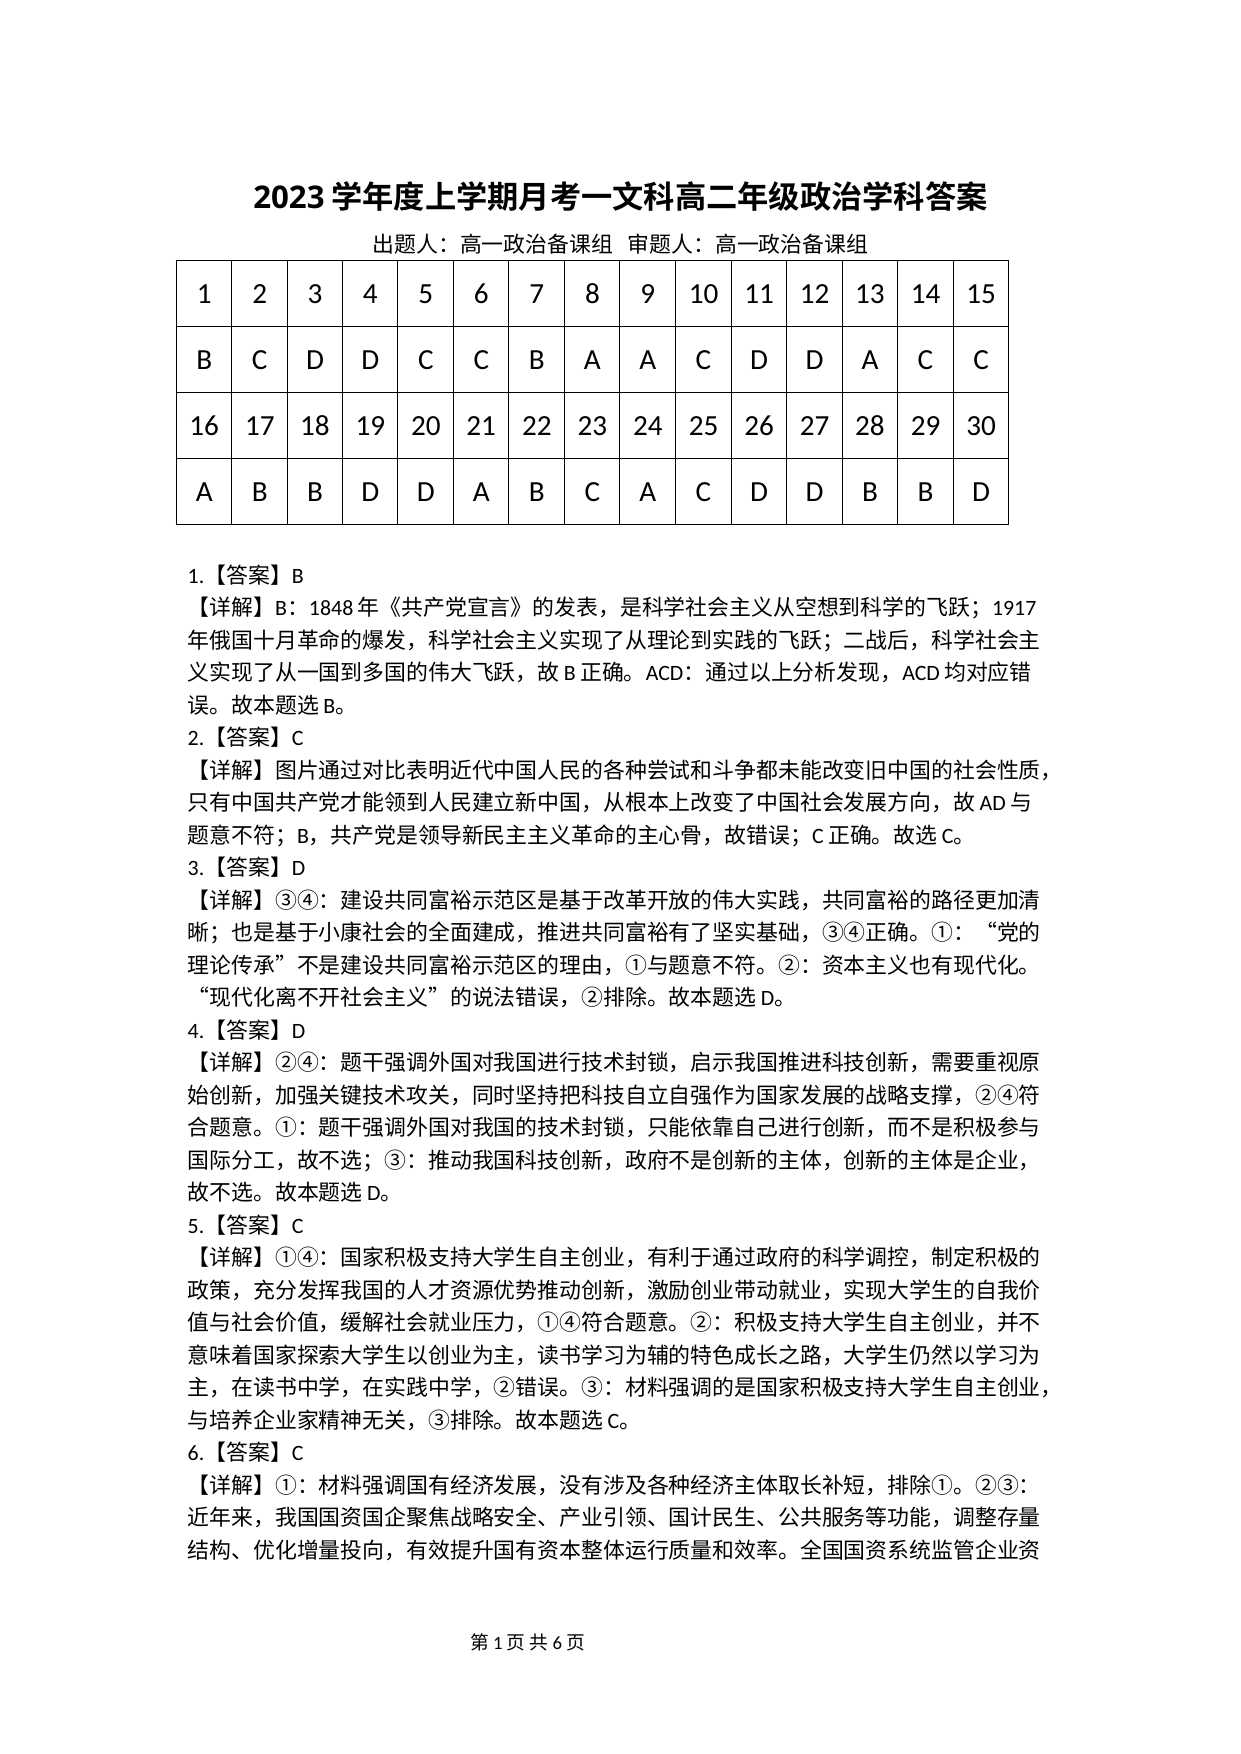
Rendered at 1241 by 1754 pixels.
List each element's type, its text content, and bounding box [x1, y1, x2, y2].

table_cell D [787, 327, 842, 392]
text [187, 1467, 1053, 1565]
text 2023学年度上学期月考一文科高二年级政治学科答案 [187, 162, 1053, 227]
table_header 15 [954, 261, 1008, 326]
table_cell A [454, 459, 508, 524]
table_header 2 [232, 261, 287, 326]
table_cell 16 [177, 393, 231, 458]
table_cell 28 [843, 393, 897, 458]
table_header 13 [843, 261, 897, 326]
table_cell B [509, 327, 564, 392]
table_cell A [620, 327, 675, 392]
table_cell D [398, 459, 453, 524]
table_cell C [676, 459, 731, 524]
text 【详解】图片通过对比表明近代中国人民的各种尝试和斗争都未能改变旧中国的社会性质，只有中国共产党才能领到人民建立新中国，从根本上改变了中国社会发展方向，故AD与题意不符；B，共产党是领导新民主主义革命的主心骨，故错误；C正确。故选C。 [187, 752, 1053, 850]
text 1.【答案】B [187, 557, 1053, 590]
table_cell 20 [398, 393, 453, 458]
table_header 14 [898, 261, 953, 326]
table_header 1 [177, 261, 231, 326]
table_cell C [676, 327, 731, 392]
table_cell C [454, 327, 508, 392]
table_header 8 [565, 261, 619, 326]
table_cell 24 [620, 393, 675, 458]
text 【详解】②④：题干强调外国对我国进行技术封锁，启示我国推进科技创新，需要重视原始创新，加强关键技术攻关，同时坚持把科技自立自强作为国家发展的战略支撑，②④符合题意。①：题干强调外国对我国的技术封锁，只能依靠自己进行创新，而不是积极参与国际分工，故不选；③：推动我国科技创新，政府不是创新的主体，创新的主体是企业，故不选。故本题选D。 [187, 1045, 1053, 1207]
table_cell C [898, 327, 953, 392]
text 4.【答案】D [187, 1012, 1053, 1045]
table_header 11 [732, 261, 786, 326]
table_cell B [288, 459, 342, 524]
table_cell 21 [454, 393, 508, 458]
table_header 3 [288, 261, 342, 326]
table_cell 26 [732, 393, 786, 458]
table_cell D [787, 459, 842, 524]
table_header 7 [509, 261, 564, 326]
table_cell D [954, 459, 1008, 524]
text 6.【答案】C [187, 1435, 1053, 1467]
table_cell B [232, 459, 287, 524]
table_cell 23 [565, 393, 619, 458]
table_cell D [288, 327, 342, 392]
text 2.【答案】C [187, 720, 1053, 752]
text 3.【答案】D [187, 850, 1053, 882]
table_cell 25 [676, 393, 731, 458]
table_header 9 [620, 261, 675, 326]
table_cell A [177, 459, 231, 524]
table_cell C [398, 327, 453, 392]
table_cell C [565, 459, 619, 524]
table_cell B [509, 459, 564, 524]
table_cell B [843, 459, 897, 524]
table_cell 30 [954, 393, 1008, 458]
table_cell B [177, 327, 231, 392]
table_cell A [620, 459, 675, 524]
table_cell A [843, 327, 897, 392]
table_cell A [565, 327, 619, 392]
text 【详解】①④：国家积极支持大学生自主创业，有利于通过政府的科学调控，制定积极的政策，充分发挥我国的人才资源优势推动创新，激励创业带动就业，实现大学生的自我价值与社会价值，缓解社会就业压力，①④符合题意。②：积极支持大学生自主创业，并不意味着国家探索大学生以创业为主，读书学习为辅的特色成长之路，大学生仍然以学习为主，在读书中学，在实践中学，②错误。③：材料强调的是国家积极支持大学生自主创业，与培养企业家精神无关，③排除。故本题选C。 [187, 1240, 1053, 1435]
table_cell 18 [288, 393, 342, 458]
table_header 4 [343, 261, 397, 326]
table_header 5 [398, 261, 453, 326]
table_header 10 [676, 261, 731, 326]
text 5.【答案】C [187, 1207, 1053, 1240]
table_cell 19 [343, 393, 397, 458]
table_cell D [343, 327, 397, 392]
table_cell 22 [509, 393, 564, 458]
text 【详解】③④：建设共同富裕示范区是基于改革开放的伟大实践，共同富裕的路径更加清晰；也是基于小康社会的全面建成，推进共同富裕有了坚实基础，③④正确。①：“党的理论传承”不是建设共同富裕示范区的理由，①与题意不符。②：资本主义也有现代化。“现代化离不开社会主义”的说法错误，②排除。故本题选D。 [187, 882, 1053, 1012]
table_cell B [898, 459, 953, 524]
table_cell 29 [898, 393, 953, 458]
table_cell C [954, 327, 1008, 392]
table_header 6 [454, 261, 508, 326]
text 出题人：高一政治备课组 审题人：高一政治备课组 [187, 227, 1053, 259]
table_cell 27 [787, 393, 842, 458]
text 【详解】B：1848年《共产党宣言》的发表，是科学社会主义从空想到科学的飞跃；1917年俄国十月革命的爆发，科学社会主义实现了从理论到实践的飞跃；二战后，科学社会主义实现了从一国到多国的伟大飞跃，故B正确。ACD：通过以上分析发现，ACD均对应错误。故本题选B。 [187, 590, 1053, 720]
table_cell C [232, 327, 287, 392]
table_cell 17 [232, 393, 287, 458]
table_cell D [343, 459, 397, 524]
table_header 12 [787, 261, 842, 326]
table_cell D [732, 459, 786, 524]
table_cell D [732, 327, 786, 392]
